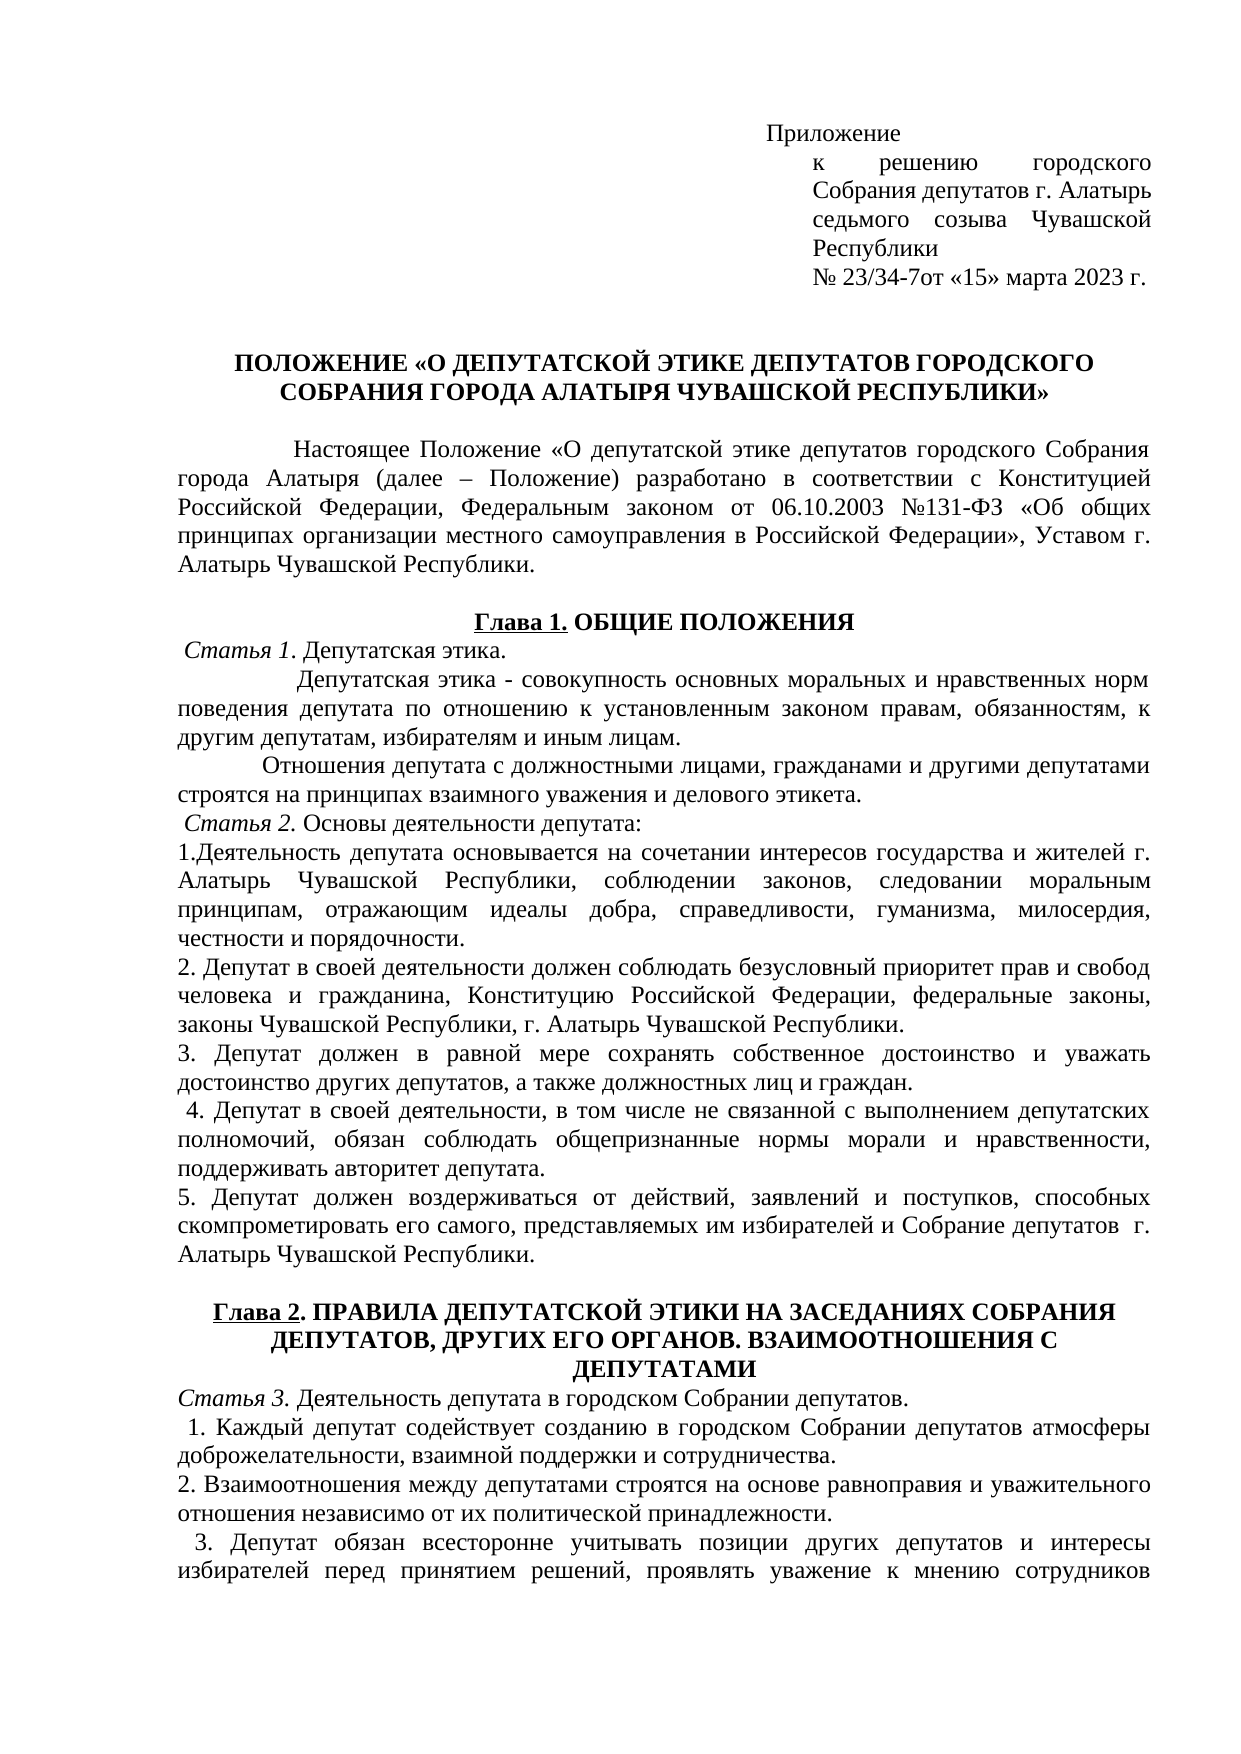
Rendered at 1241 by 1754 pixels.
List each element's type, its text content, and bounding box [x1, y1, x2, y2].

text 4. Депутат в своей деятельности, в том числе не связанной с выполнением депутатских полномочий, обязан соблюдать общепризнанные нормы морали и нравственности, поддерживать авторитет депутата. [177, 1096, 1152, 1182]
text Статья 3. Деятельность депутата в городском Собрании депутатов. [177, 1383, 1152, 1412]
text к решению городского Собрания депутатов г. Алатырь седьмого созыва Чувашской Республики [812, 147, 1152, 262]
text Статья 2. Основы деятельности депутата: [177, 808, 1152, 837]
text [177, 1527, 1152, 1584]
text Глава 1. ОБЩИЕ ПОЛОЖЕНИЯ [177, 607, 1152, 636]
text 2. Депутат в своей деятельности должен соблюдать безусловный приоритет прав и свобод человека и гражданина, Конституцию Российской Федерации, федеральные законы, законы Чувашской Республики, г. Алатырь Чувашской Республики. [177, 952, 1152, 1038]
text Настоящее Положение «О депутатской этике депутатов городского Собрания города Алатыря (далее – Положение) разработано в соответствии с Конституцией Российской Федерации, Федеральным законом от 06.10.2003 №131-ФЗ «Об общих принципах организации местного самоуправления в Российской Федерации», Уставом г. Алатырь Чувашской Республики. [177, 434, 1152, 578]
text ПОЛОЖЕНИЕ «О ДЕПУТАТСКОЙ ЭТИКЕ ДЕПУТАТОВ ГОРОДСКОГО СОБРАНИЯ ГОРОДА АЛАТЫРЯ ЧУВАШСКОЙ РЕСПУБЛИКИ» [177, 348, 1152, 406]
text Приложение [177, 118, 1152, 147]
text № 23/34-7от «15» марта 2023 г. [812, 262, 1152, 291]
text Отношения депутата с должностными лицами, гражданами и другими депутатами строятся на принципах взаимного уважения и делового этикета. [177, 751, 1152, 808]
text 2. Взаимоотношения между депутатами строятся на основе равноправия и уважительного отношения независимо от их политической принадлежности. [177, 1469, 1152, 1527]
text Статья 1. Депутатская этика. [177, 636, 1152, 664]
text 3. Депутат должен в равной мере сохранять собственное достоинство и уважать достоинство других депутатов, а также должностных лиц и граждан. [177, 1038, 1152, 1096]
text 1.Деятельность депутата основывается на сочетании интересов государства и жителей г. Алатырь Чувашской Республики, соблюдении законов, следовании моральным принципам, отражающим идеалы добра, справедливости, гуманизма, милосердия, честности и порядочности. [177, 837, 1152, 952]
text 1. Каждый депутат содействует созданию в городском Собрании депутатов атмосферы доброжелательности, взаимной поддержки и сотрудничества. [177, 1412, 1152, 1469]
text Глава 2. ПРАВИЛА ДЕПУТАТСКОЙ ЭТИКИ НА ЗАСЕДАНИЯХ СОБРАНИЯ ДЕПУТАТОВ, ДРУГИХ ЕГО ОРГАНОВ. ВЗАИМООТНОШЕНИЯ С ДЕПУТАТАМИ [177, 1297, 1152, 1383]
text 5. Депутат должен воздерживаться от действий, заявлений и поступков, способных скомпрометировать его самого, представляемых им избирателей и Собрание депутатов г. Алатырь Чувашской Республики. [177, 1182, 1152, 1268]
text Депутатская этика - совокупность основных моральных и нравственных норм поведения депутата по отношению к установленным законом правам, обязанностям, к другим депутатам, избирателям и иным лицам. [177, 664, 1152, 751]
